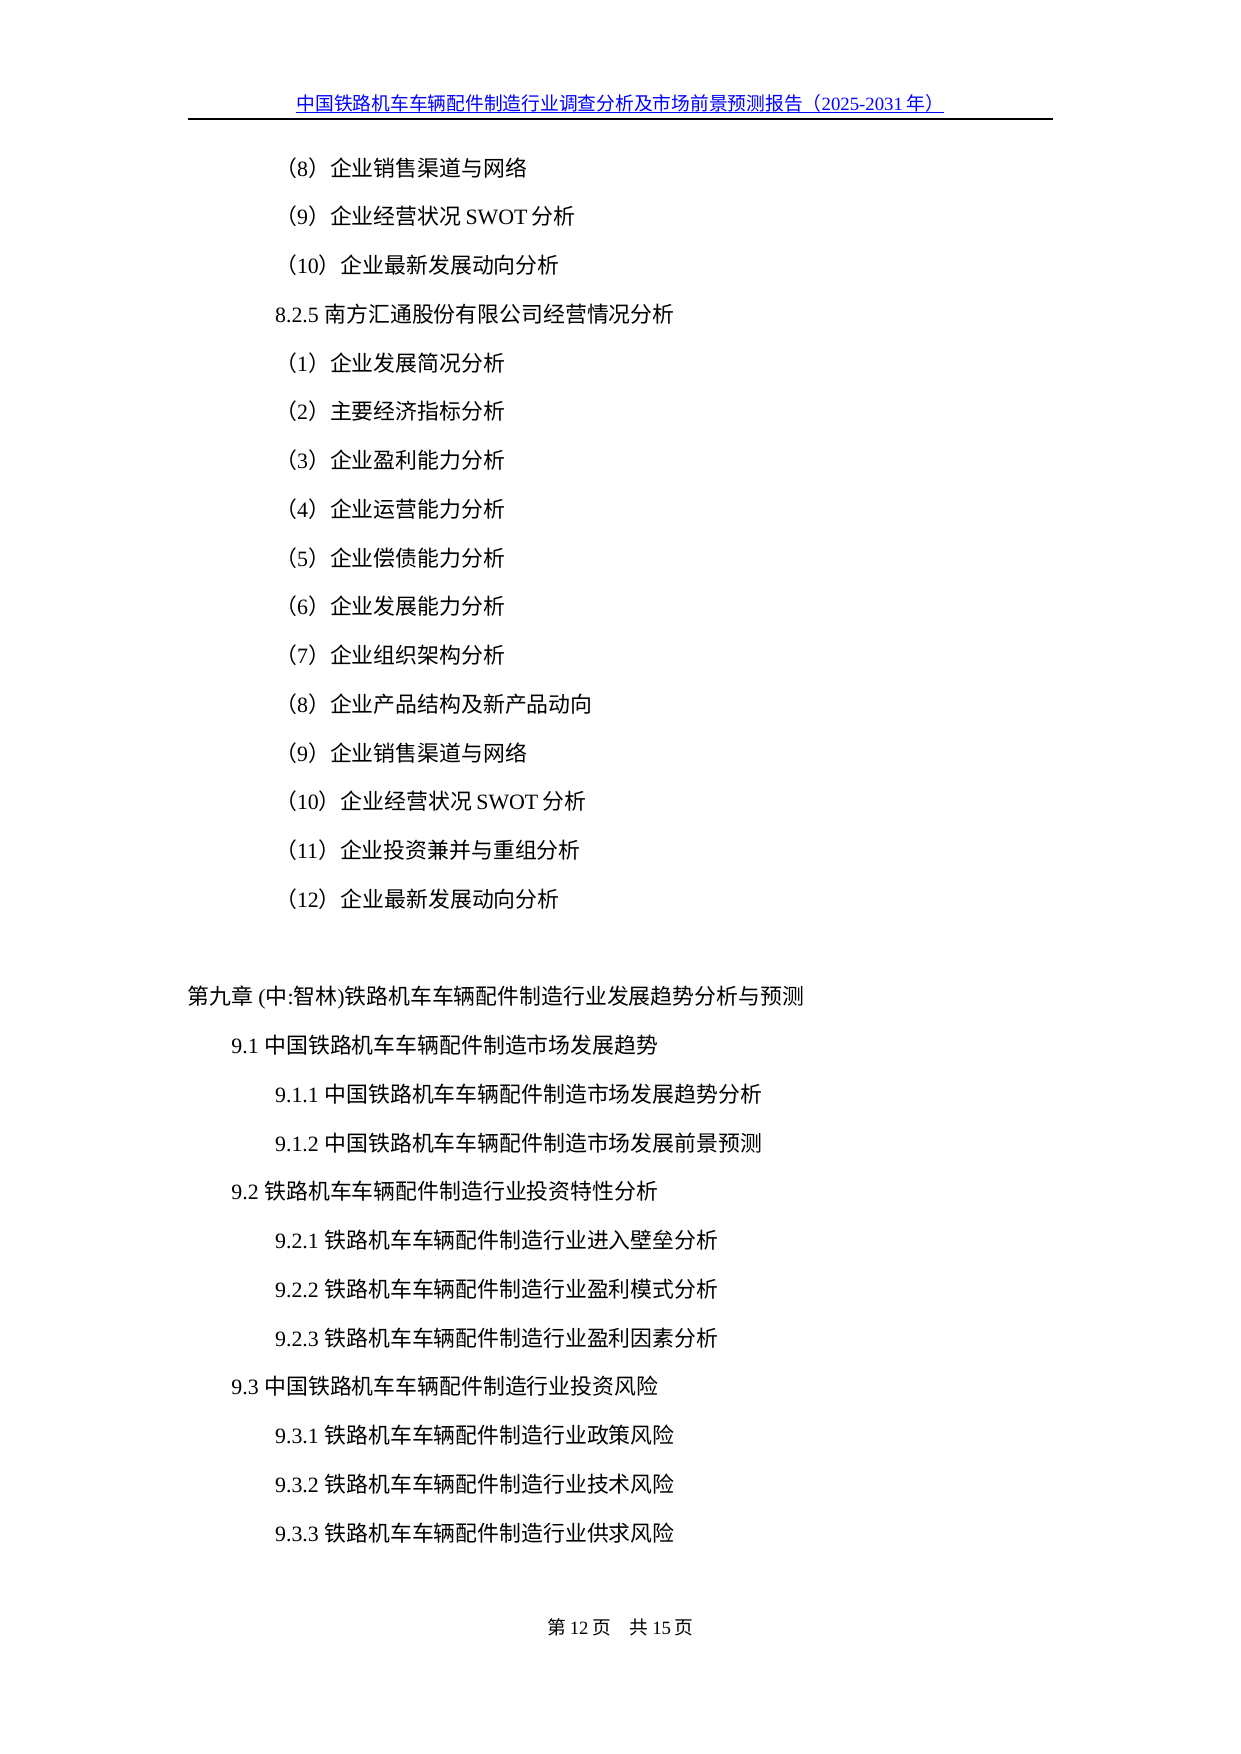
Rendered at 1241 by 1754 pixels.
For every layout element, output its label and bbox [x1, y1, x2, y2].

text [187, 150, 1053, 1548]
